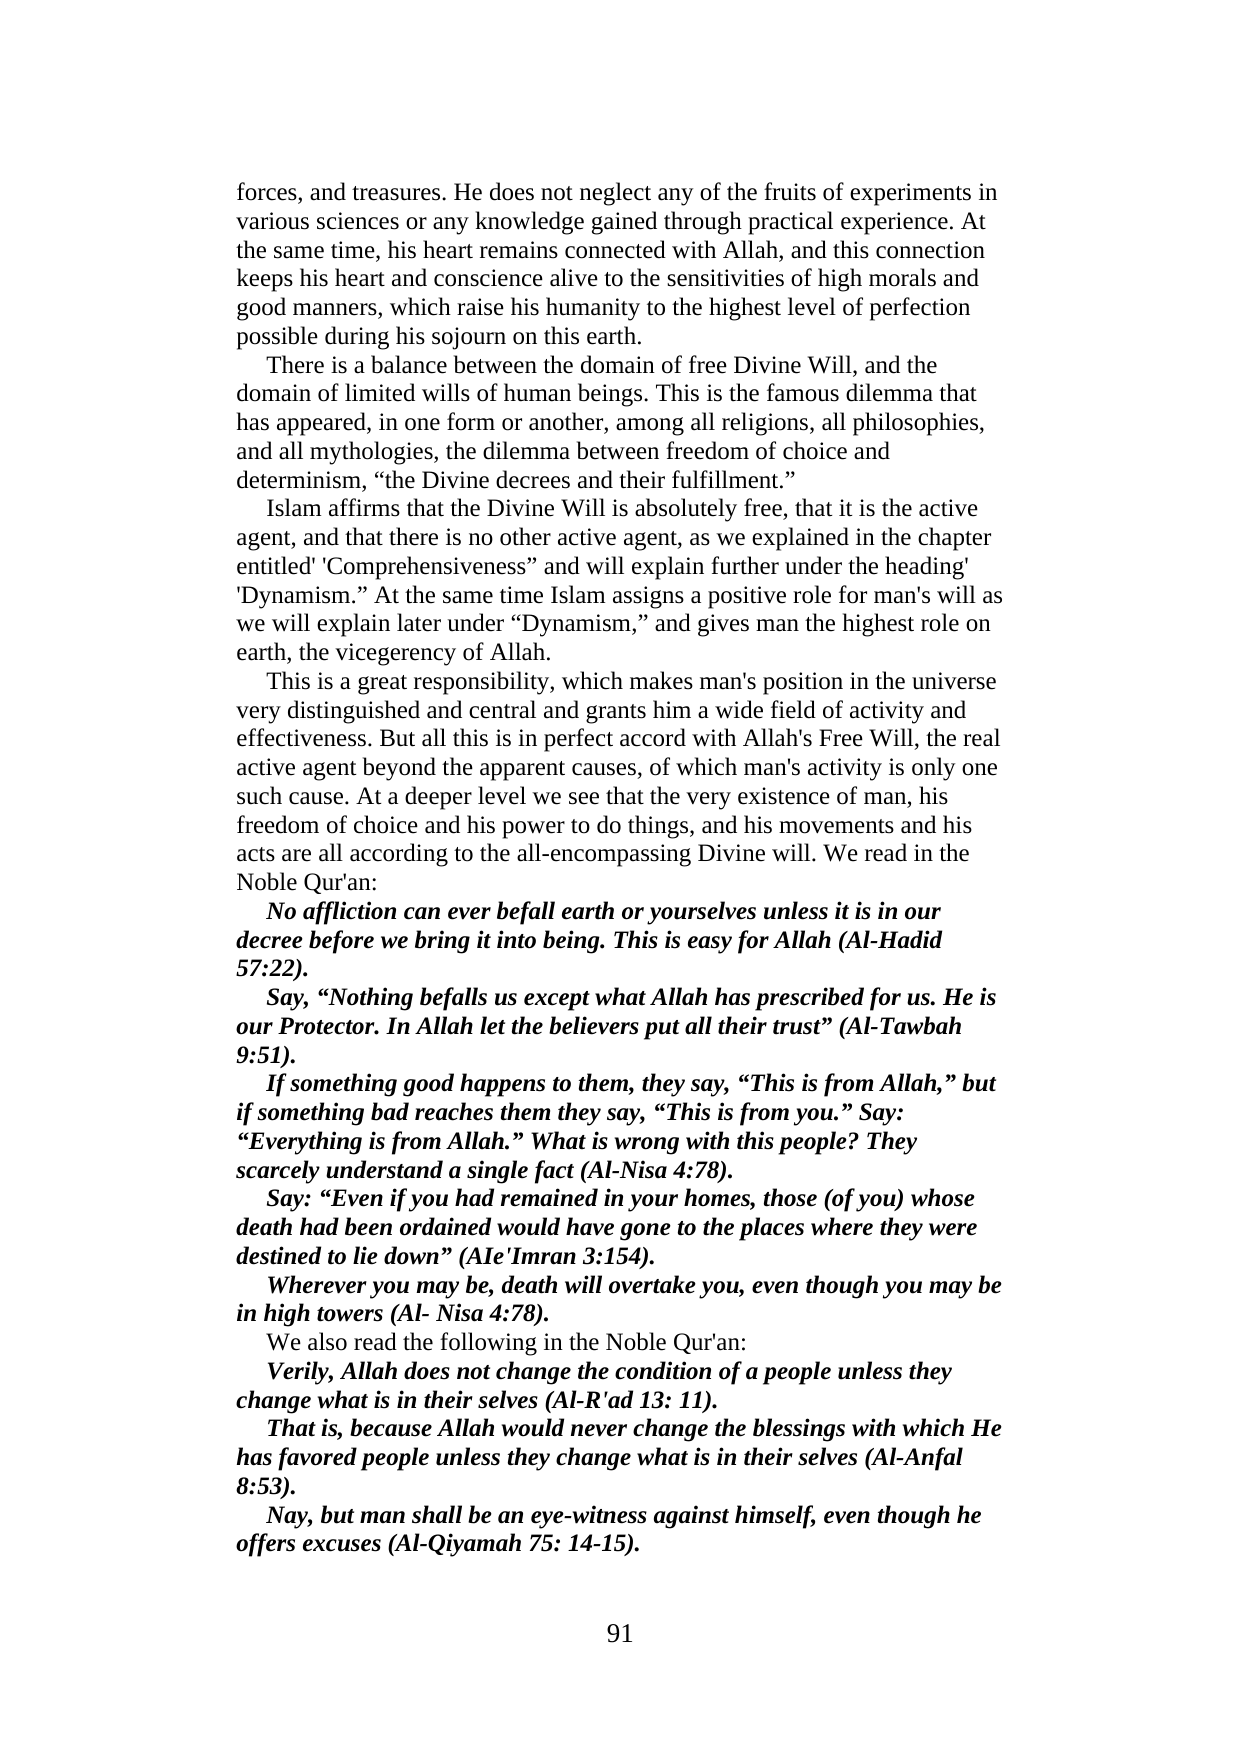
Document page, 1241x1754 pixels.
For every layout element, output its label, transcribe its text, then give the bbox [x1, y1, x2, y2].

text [236, 177, 1004, 350]
text If something good happens to them, they say, “This is from Allah,” but if something bad reaches them they say, “This is from you.” Say: “Everything is from Allah.” What is wrong with this people? They scarcely understand a single fact (Al-Nisa 4:78). [236, 1068, 1004, 1183]
text This is a great responsibility, which makes man's position in the universe very distinguished and central and grants him a wide field of activity and effectiveness. But all this is in perfect accord with Allah's Free Will, the real active agent beyond the apparent causes, of which man's activity is only one such cause. At a deeper level we see that the very existence of man, his freedom of choice and his power to do things, and his movements and his acts are all according to the all-encompassing Divine will. We read in the Noble Qur'an: [236, 666, 1004, 896]
text No affliction can ever befall earth or yourselves unless it is in our decree before we bring it into being. This is easy for Allah (Al-Hadid 57:22). [236, 896, 1004, 982]
text Say, “Nothing befalls us except what Allah has prescribed for us. He is our Protector. In Allah let the believers put all their trust” (Al-Tawbah 9:51). [236, 982, 1004, 1068]
text Wherever you may be, death will overtake you, even though you may be in high towers (Al- Nisa 4:78). [236, 1270, 1004, 1327]
text Say: “Even if you had remained in your homes, those (of you) whose death had been ordained would have gone to the places where they were destined to lie down” (AIe­'Imran 3:154). [236, 1183, 1004, 1270]
text We also read the following in the Noble Qur'an: [236, 1327, 1004, 1356]
text Nay, but man shall be an eye-witness against himself, even though he offers excuses (Al-Qiyamah 75: 14-15). [236, 1500, 1004, 1557]
text There is a balance between the domain of free Divine Will, and the domain of limited wills of human beings. This is the famous dilemma that has appeared, in one form or another, among all religions, all philosophies, and all mythologies, the dilemma between freedom of choice and determinism, “the Divine decrees and their fulfillment.” [236, 350, 1004, 493]
text That is, because Allah would never change the blessings with which He has favored people unless they change what is in their selves (Al-Anfal 8:53). [236, 1413, 1004, 1500]
text Islam affirms that the Divine Will is absolutely free, that it is the active agent, and that there is no other active agent, as we explained in the chapter entitled' 'Comprehensiveness” and will explain further under the heading' 'Dynamism.” At the same time Islam assigns a positive role for man's will as we will explain later under “Dynamism,” and gives man the highest role on earth, the vicegeren­cy of Allah. [236, 493, 1004, 666]
text Verily, Allah does not change the condition of a people unless they change what is in their selves (Al-R'ad 13: 11). [236, 1356, 1004, 1413]
